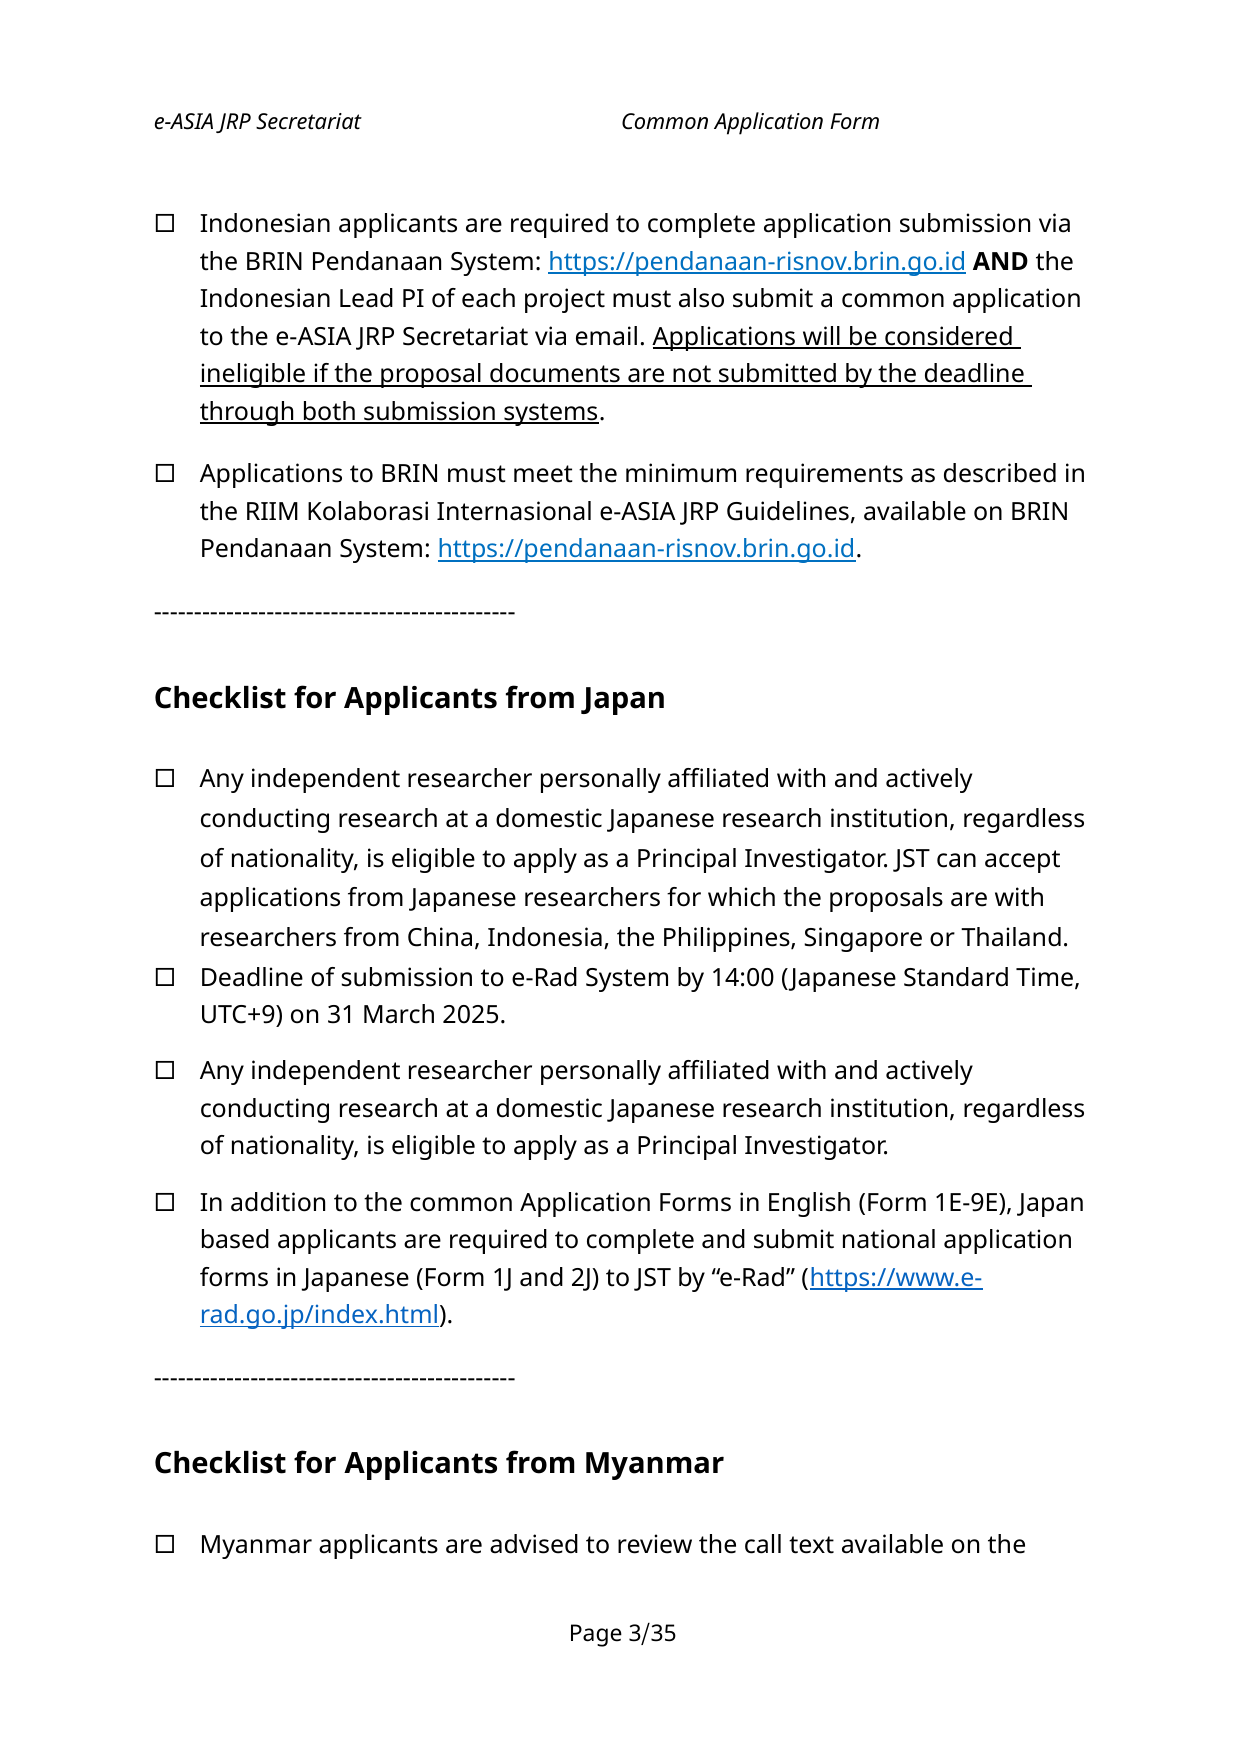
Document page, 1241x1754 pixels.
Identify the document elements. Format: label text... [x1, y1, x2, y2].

list Deadline of submission to e-Rad System by 14:00 (Japanese Standard Time, UTC+9) on 31 March 2025. [153, 958, 1087, 1033]
text --------------------------------------------- [153, 592, 1087, 629]
list In addition to the common Application Forms in English (Form 1E-9E), Japan based applicants are required to complete and submit national application forms in Japanese (Form 1J and 2J) to JST by “e-Rad” (https://www.e-rad.go.jp/index.html). [153, 1183, 1087, 1333]
text Checklist for Applicants from Japan [153, 659, 1087, 734]
list Any independent researcher personally affiliated with and actively conducting research at a domestic Japanese research institution, regardless of nationality, is eligible to apply as a Principal Investigator. [153, 1051, 1087, 1164]
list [153, 1525, 1087, 1563]
list Indonesian applicants are required to complete application submission via the BRIN Pendanaan System: https://pendanaan-risnov.brin.go.id AND the Indonesian Lead PI of each project must also submit a common application to the e-ASIA JRP Secretariat via email. Applications will be considered ineligible if the proposal documents are not submitted by the deadline through both submission systems. [153, 204, 1087, 429]
text --------------------------------------------- [153, 1358, 1087, 1395]
list Applications to BRIN must meet the minimum requirements as described in the RIIM Kolaborasi Internasional e-ASIA JRP Guidelines, available on BRIN Pendanaan System: https://pendanaan-risnov.brin.go.id. [153, 454, 1087, 567]
list Any independent researcher personally affiliated with and actively conducting research at a domestic Japanese research institution, regardless of nationality, is eligible to apply as a Principal Investigator. JST can accept applications from Japanese researchers for which the proposals are with researchers from China, Indonesia, the Philippines, Singapore or Thailand. [153, 759, 1087, 956]
text Checklist for Applicants from Myanmar [153, 1425, 1087, 1500]
